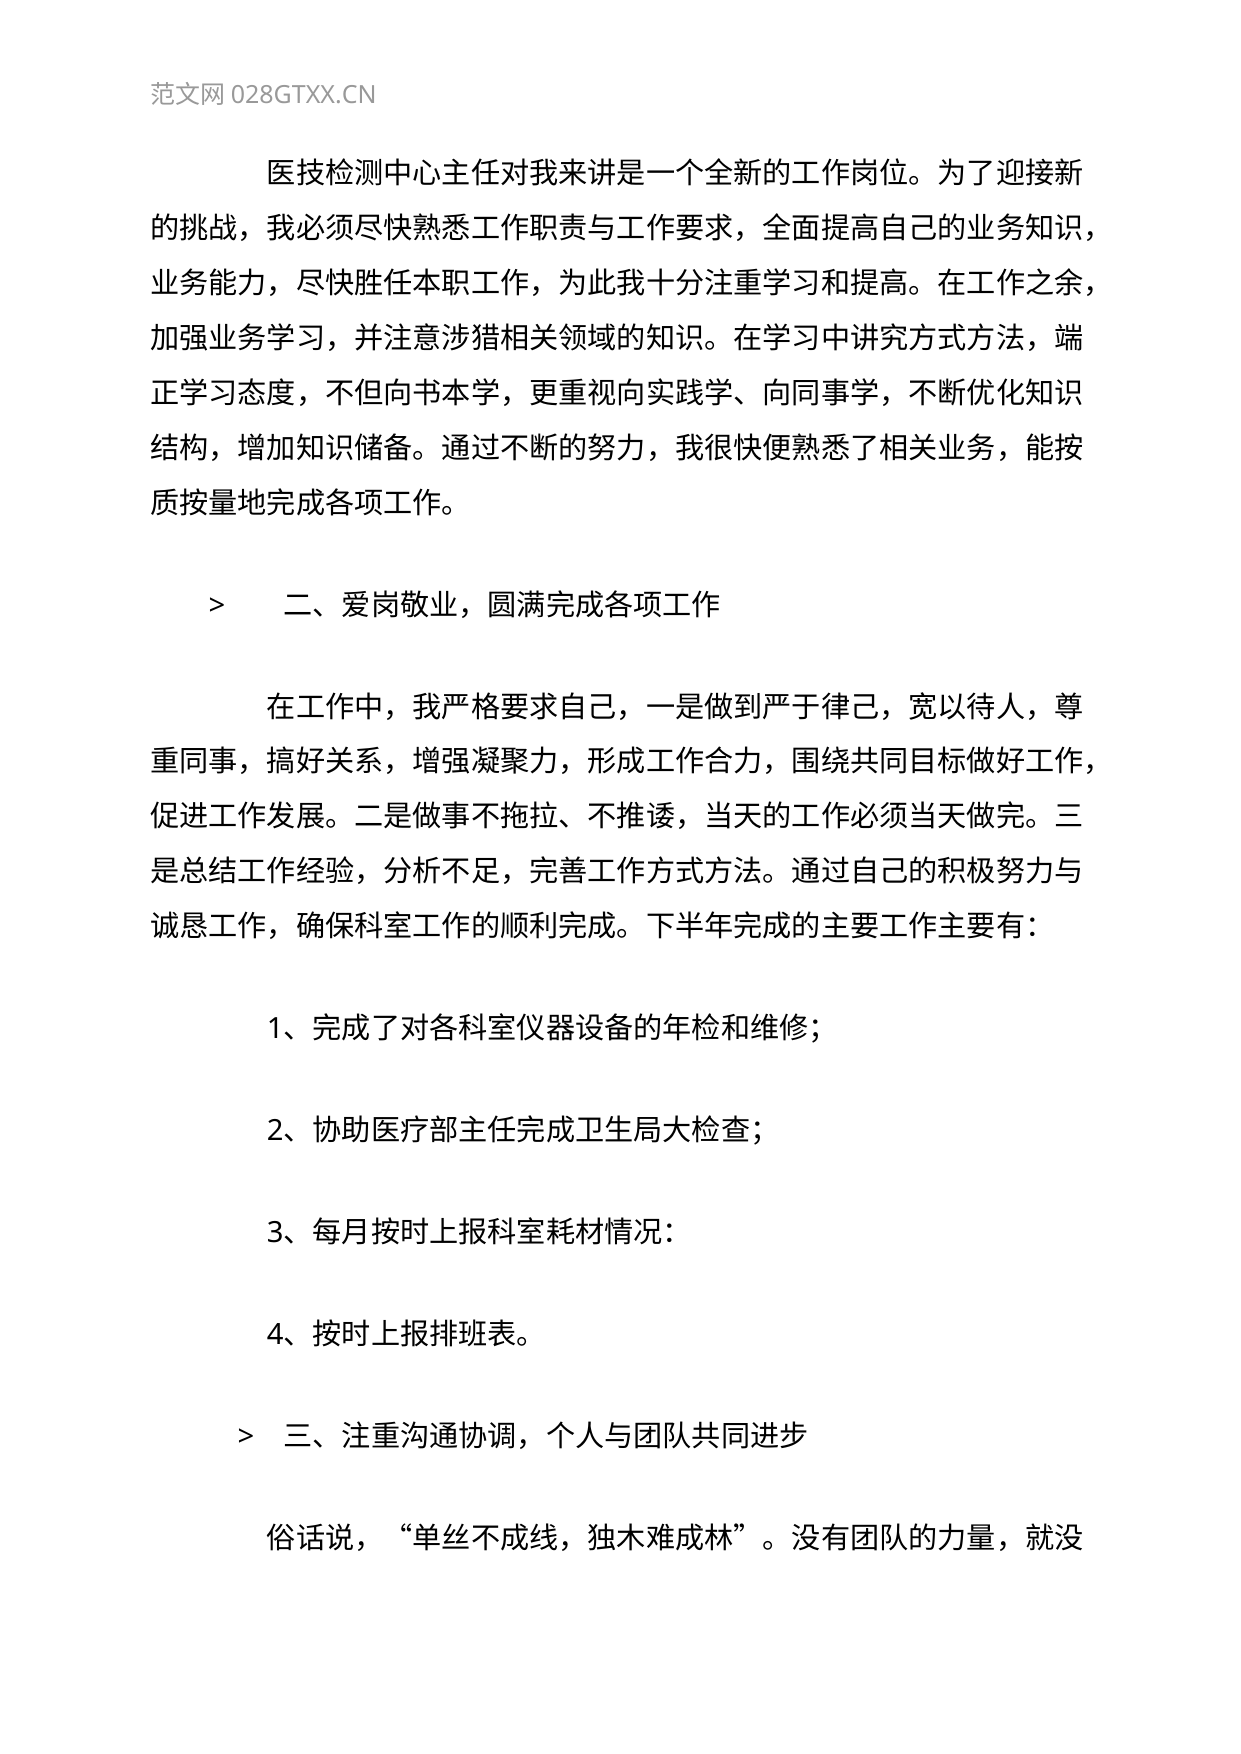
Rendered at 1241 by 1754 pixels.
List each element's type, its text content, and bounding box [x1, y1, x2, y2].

text 在工作中，我严格要求自己，一是做到严于律己，宽以待人，尊重同事，搞好关系，增强凝聚力，形成工作合力，围绕共同目标做好工作，促进工作发展。二是做事不拖拉、不推诿，当天的工作必须当天做完。三是总结工作经验，分析不足，完善工作方式方法。通过自己的积极努力与诚恳工作，确保科室工作的顺利完成。下半年完成的主要工作主要有： [150, 683, 1090, 945]
text 4、按时上报排班表。 [150, 1310, 1090, 1353]
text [150, 1514, 1090, 1557]
text 1、完成了对各科室仪器设备的年检和维修； [150, 1004, 1090, 1047]
text > 二、爱岗敬业，圆满完成各项工作 [150, 581, 1090, 623]
text > 三、注重沟通协调，个人与团队共同进步 [150, 1412, 1090, 1455]
text 2、协助医疗部主任完成卫生局大检查； [150, 1106, 1090, 1149]
text 3、每月按时上报科室耗材情况： [150, 1208, 1090, 1251]
text 医技检测中心主任对我来讲是一个全新的工作岗位。为了迎接新的挑战，我必须尽快熟悉工作职责与工作要求，全面提高自己的业务知识，业务能力，尽快胜任本职工作，为此我十分注重学习和提高。在工作之余，加强业务学习，并注意涉猎相关领域的知识。在学习中讲究方式方法，端正学习态度，不但向书本学，更重视向实践学、向同事学，不断优化知识结构，增加知识储备。通过不断的努力，我很快便熟悉了相关业务，能按质按量地完成各项工作。 [150, 150, 1090, 522]
